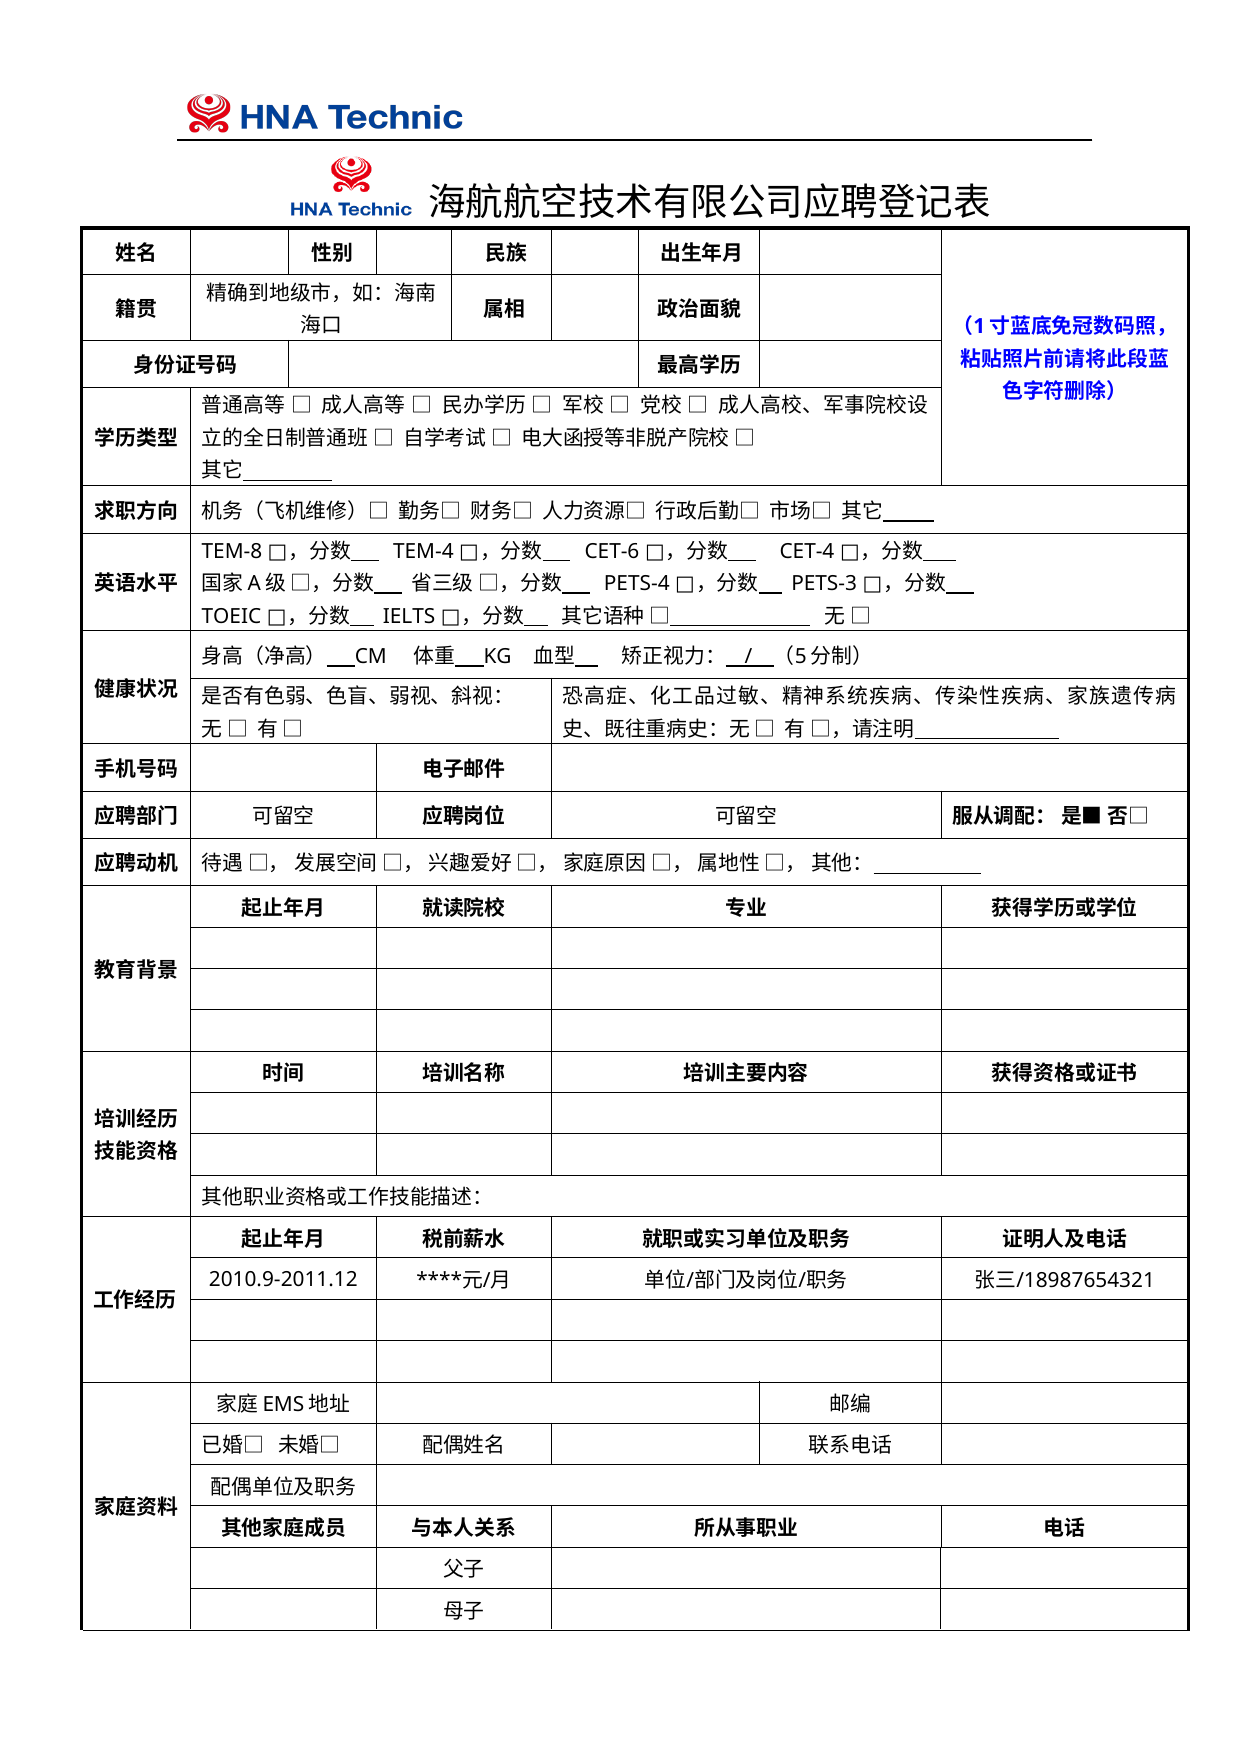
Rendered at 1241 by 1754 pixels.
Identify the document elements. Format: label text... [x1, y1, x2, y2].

picture [177, 88, 473, 138]
table_cell 手机号码 [83, 744, 190, 791]
table_cell 父子 [377, 1548, 551, 1588]
table_cell 待遇 □， 发展空间 □， 兴趣爱好 □， 家庭原因 □， 属地性 □， 其他： [191, 839, 1187, 885]
table_cell [552, 1548, 940, 1588]
table_cell [377, 1134, 551, 1174]
table_cell [191, 1300, 376, 1340]
table_cell 精确到地级市，如：海南海口 [191, 275, 451, 340]
table_cell [377, 1383, 759, 1423]
table_cell [552, 1093, 941, 1133]
table_cell [377, 1300, 551, 1340]
table_cell 健康状况 [83, 631, 190, 743]
table_cell 可留空 [191, 792, 376, 838]
table_cell 最高学历 [639, 341, 759, 387]
table_cell 与本人关系 [377, 1506, 551, 1547]
table_cell [942, 928, 1187, 968]
table_cell 所从事职业 [552, 1506, 941, 1547]
table_cell [191, 744, 376, 791]
table_cell [377, 1341, 551, 1381]
table_header [552, 230, 638, 274]
table_cell [552, 1300, 941, 1340]
table_cell 已婚□ 未婚□ [191, 1424, 376, 1464]
table_cell [552, 1010, 941, 1051]
table_cell TEM-8 □，分数 TEM-4 □，分数 CET-6 □，分数 CET-4 □，分数 国家A级 □，分数 省三级 □，分数 PETS-4 □，分数 PETS-3 □，分数 TOEIC □，分数 IELTS □，分数 其它语种 □ 无 □ [191, 534, 1187, 630]
table_cell [191, 1093, 376, 1133]
table_header 出生年月 [639, 230, 759, 274]
table_cell 获得资格或证书 [942, 1052, 1187, 1092]
table_cell [191, 1134, 376, 1174]
table_header 民族 [452, 230, 551, 274]
table_cell 获得学历或学位 [942, 886, 1187, 926]
table_cell 起止年月 [191, 886, 376, 926]
table_cell 时间 [191, 1052, 376, 1092]
table_cell 2010.9-2011.12 [191, 1258, 376, 1299]
table_cell 其他家庭成员 [191, 1506, 376, 1547]
table_cell [942, 1341, 1187, 1381]
table_header （1寸蓝底免冠数码照，粘贴照片前请将此段蓝色字符删除） [942, 230, 1187, 485]
table_cell 恐高症、化工品过敏、精神系统疾病、传染性疾病、家族遗传病史、既往重病史：无 □ 有 □，请注明 [552, 679, 1187, 743]
table_cell 机务（飞机维修）□ 勤务□ 财务□ 人力资源□ 行政后勤□ 市场□ 其它 [191, 486, 1187, 532]
table_cell [191, 969, 376, 1009]
table_header [377, 230, 451, 274]
table_cell 税前薪水 [377, 1217, 551, 1257]
table_cell [552, 1134, 941, 1174]
table_cell 配偶单位及职务 [191, 1465, 376, 1505]
table_cell 可留空 [552, 792, 941, 838]
table_cell [191, 928, 376, 968]
table_cell [552, 1589, 940, 1629]
table_cell 英语水平 [83, 534, 190, 630]
table_cell [191, 1010, 376, 1051]
table_cell 专业 [552, 886, 941, 926]
table_header [760, 230, 941, 274]
table_cell 身高（净高） CM 体重 KG 血型 矫正视力： / （5分制） [191, 631, 1187, 678]
table_cell [552, 1424, 759, 1464]
table_cell 求职方向 [83, 486, 190, 532]
table_header 姓名 [83, 230, 190, 274]
table_cell 培训主要内容 [552, 1052, 941, 1092]
table_cell [942, 1300, 1187, 1340]
table_cell [760, 341, 941, 387]
table_cell [191, 1341, 376, 1381]
table_cell [552, 969, 941, 1009]
table_cell [552, 744, 1187, 791]
table_cell [191, 1589, 376, 1629]
table_cell 籍贯 [83, 275, 190, 340]
picture [279, 148, 420, 216]
table_cell 母子 [377, 1589, 551, 1629]
text 海航航空技术有限公司应聘登记表 [177, 148, 1092, 226]
table_cell [377, 1093, 551, 1133]
table_cell 起止年月 [191, 1217, 376, 1257]
table_cell 服从调配： 是■ 否□ [942, 792, 1187, 838]
table_cell 普通高等 □ 成人高等 □ 民办学历 □ 军校 □ 党校 □ 成人高校、军事院校设立的全日制普通班 □ 自学考试 □ 电大函授等非脱产院校 □ 其它 [191, 388, 941, 485]
table_cell [942, 1383, 1187, 1423]
table_cell 配偶姓名 [377, 1424, 551, 1464]
table_cell ****元/月 [377, 1258, 551, 1299]
table_cell [377, 969, 551, 1009]
table_cell 电话 [942, 1506, 1187, 1547]
table_cell [191, 1548, 376, 1588]
table_cell 邮编 [760, 1383, 941, 1423]
table_cell [942, 969, 1187, 1009]
table_cell 就读院校 [377, 886, 551, 926]
table_cell [377, 928, 551, 968]
table_cell 其他职业资格或工作技能描述： [191, 1176, 1187, 1216]
table_cell 联系电话 [760, 1424, 941, 1464]
table_cell [760, 275, 941, 340]
table_cell [942, 1010, 1187, 1051]
table_cell 是否有色弱、色盲、弱视、斜视： 无 □ 有 □ [191, 679, 551, 743]
table_cell 属相 [452, 275, 551, 340]
table_header [191, 230, 288, 274]
table_cell 证明人及电话 [942, 1217, 1187, 1257]
table_cell 应聘部门 [83, 792, 190, 838]
table_cell [377, 1465, 1187, 1505]
table_cell 电子邮件 [377, 744, 551, 791]
table_cell [552, 1341, 941, 1381]
table_cell [942, 1134, 1187, 1174]
table_cell 应聘动机 [83, 839, 190, 885]
table_cell 培训名称 [377, 1052, 551, 1092]
table_cell [941, 1548, 1187, 1588]
table_cell 家庭资料 [83, 1383, 190, 1629]
table_cell [942, 1424, 1187, 1464]
table_cell 工作经历 [83, 1217, 190, 1381]
table_cell [377, 1010, 551, 1051]
table_cell [552, 275, 638, 340]
table_cell 张三/18987654321 [942, 1258, 1187, 1299]
table_cell 学历类型 [83, 388, 190, 485]
table_cell 教育背景 [83, 886, 190, 1051]
table_cell [289, 341, 638, 387]
table_cell 培训经历 技能资格 [83, 1052, 190, 1216]
table_cell 家庭EMS地址 [191, 1383, 376, 1423]
table_cell 应聘岗位 [377, 792, 551, 838]
table_header 性别 [289, 230, 376, 274]
table_cell [942, 1093, 1187, 1133]
table_cell 政治面貌 [639, 275, 759, 340]
table_cell [941, 1589, 1187, 1629]
table_cell 身份证号码 [83, 341, 288, 387]
table_cell 就职或实习单位及职务 [552, 1217, 941, 1257]
table_cell [552, 928, 941, 968]
table_cell 单位/部门及岗位/职务 [552, 1258, 941, 1299]
